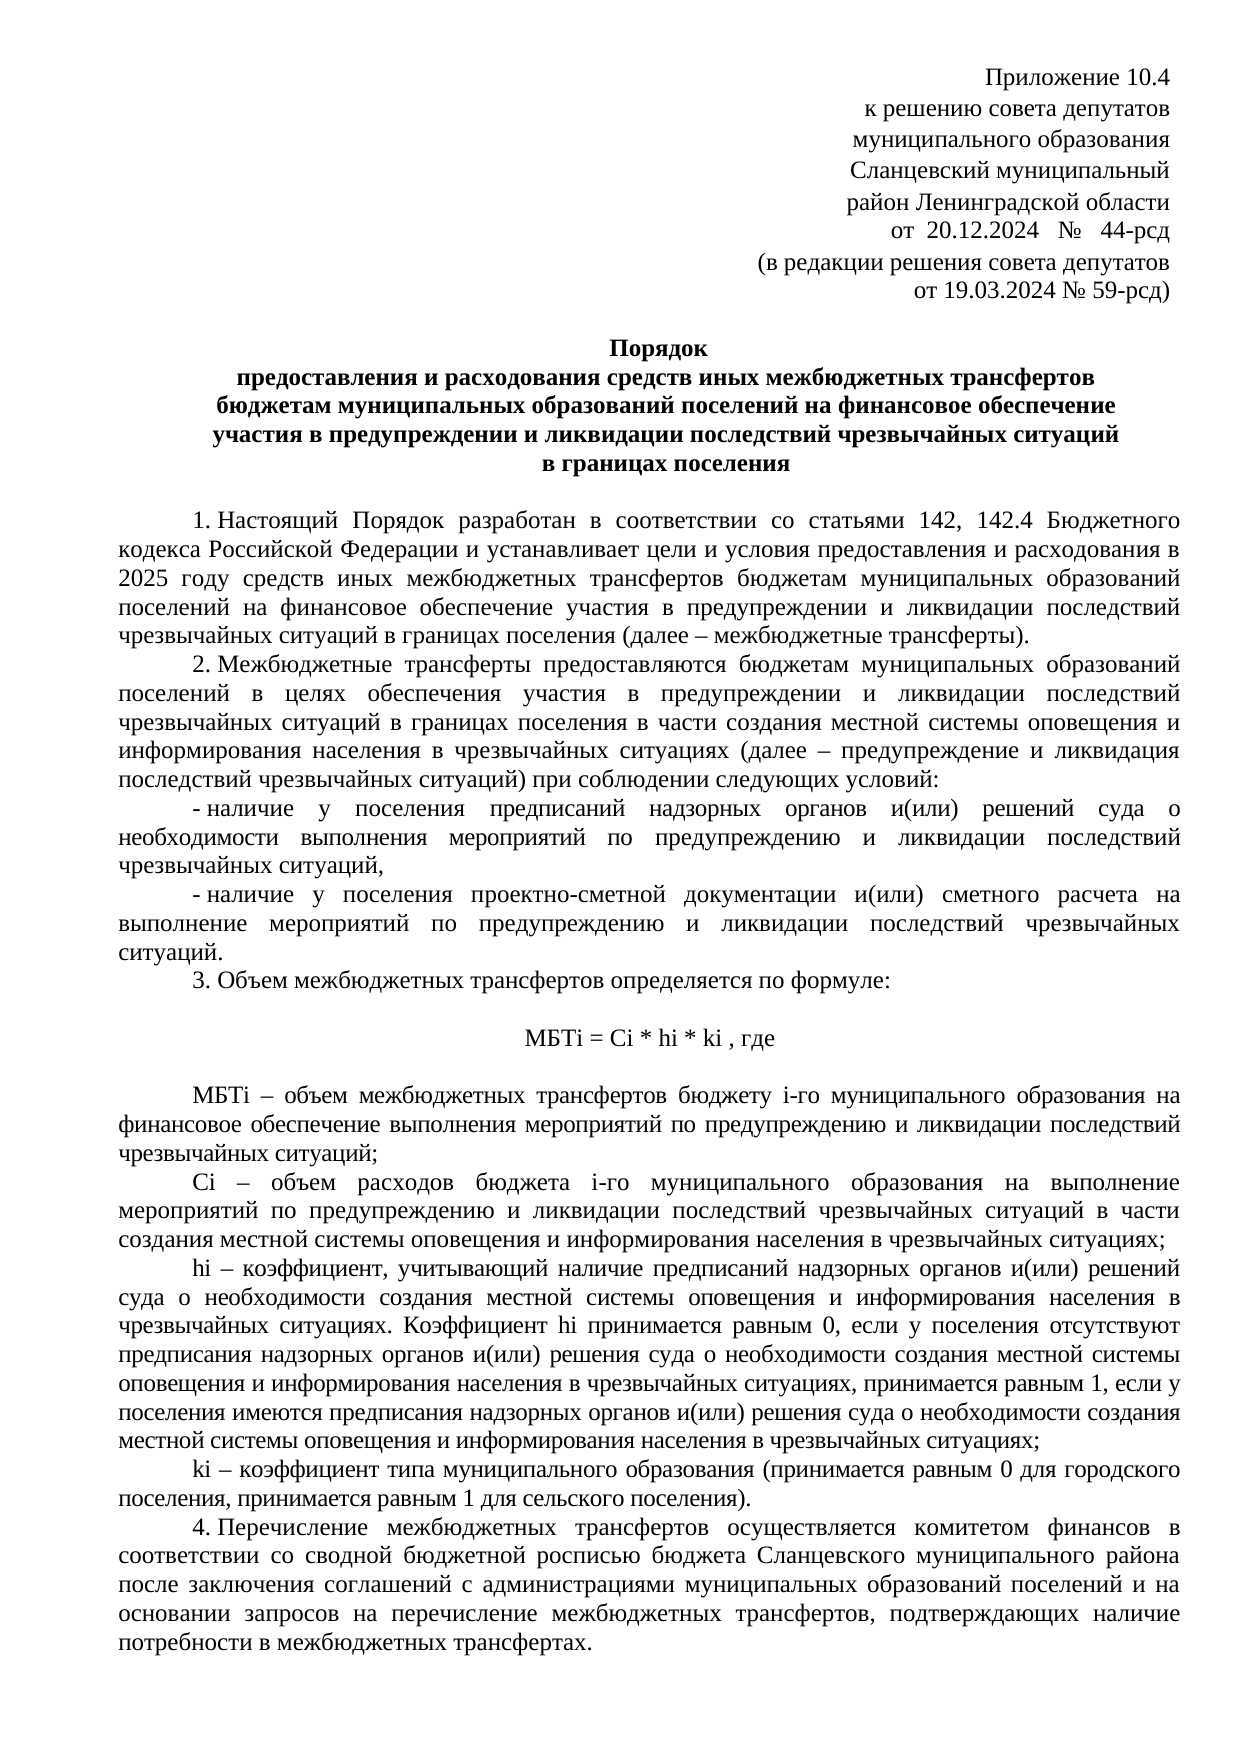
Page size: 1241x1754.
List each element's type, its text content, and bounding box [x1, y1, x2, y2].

text hi – коэффициент, учитывающий наличие предписаний надзорных органов и(или) решений суда о необходимости создания местной системы оповещения и информирования населения в чрезвычайных ситуациях. Коэффициент hi принимается равным 0, если у поселения отсутствуют предписания надзорных органов и(или) решения суда о необходимости создания местной системы оповещения и информирования населения в чрезвычайных ситуациях, принимается равным 1, если у поселения имеются предписания надзорных органов и(или) решения суда о необходимости создания местной системы оповещения и информирования населения в чрезвычайных ситуациях; [118, 1253, 1181, 1454]
text 3. Объем межбюджетных трансфертов определяется по формуле: [118, 965, 1181, 994]
table_cell муниципального образования [727, 122, 1181, 153]
table_cell от 20.12.2024 № 44-рсд [727, 215, 1181, 247]
text МБТi = Сi * hi * ki , где [118, 1023, 1181, 1052]
table_cell к решению совета депутатов [727, 90, 1181, 122]
table_cell (в редакции решения совета депутатов от 19.03.2024 № 59-рсд) [727, 247, 1181, 304]
text предоставления и расходования средств иных межбюджетных трансфертов бюджетам муниципальных образований поселений на финансовое обеспечение участия в предупреждении и ликвидации последствий чрезвычайных ситуаций в границах поселения [151, 362, 1181, 477]
text МБТi – объем межбюджетных трансфертов бюджету i-го муниципального образования на финансовое обеспечение выполнения мероприятий по предупреждению и ликвидации последствий чрезвычайных ситуаций; [118, 1080, 1181, 1167]
text ki – коэффициент типа муниципального образования (принимается равным 0 для городского поселения, принимается равным 1 для сельского поселения). [118, 1454, 1181, 1512]
table_cell район Ленинградской области [727, 184, 1181, 215]
table_cell Сланцевский муниципальный [727, 153, 1181, 184]
text Порядок [136, 333, 1181, 362]
text Сi – объем расходов бюджета i-го муниципального образования на выполнение мероприятий по предупреждению и ликвидации последствий чрезвычайных ситуаций в части создания местной системы оповещения и информирования населения в чрезвычайных ситуациях; [118, 1167, 1181, 1253]
text 4. Перечисление межбюджетных трансфертов осуществляется комитетом финансов в соответствии со сводной бюджетной росписью бюджета Сланцевского муниципального района после заключения соглашений с администрациями муниципальных образований поселений и на основании запросов на перечисление межбюджетных трансфертов, подтверждающих наличие потребности в межбюджетных трансфертах. [118, 1512, 1181, 1655]
table_header Приложение 10.4 [727, 59, 1181, 90]
text - наличие у поселения проектно-сметной документации и(или) сметного расчета на выполнение мероприятий по предупреждению и ликвидации последствий чрезвычайных ситуаций. [118, 879, 1181, 965]
text 2. Межбюджетные трансферты предоставляются бюджетам муниципальных образований поселений в целях обеспечения участия в предупреждении и ликвидации последствий чрезвычайных ситуаций в границах поселения в части создания местной системы оповещения и информирования населения в чрезвычайных ситуациях (далее – предупреждение и ликвидация последствий чрезвычайных ситуаций) при соблюдении следующих условий: [118, 649, 1181, 793]
text 1. Настоящий Порядок разработан в соответствии со статьями 142, 142.4 Бюджетного кодекса Российской Федерации и устанавливает цели и условия предоставления и расходования в 2025 году средств иных межбюджетных трансфертов бюджетам муниципальных образований поселений на финансовое обеспечение участия в предупреждении и ликвидации последствий чрезвычайных ситуаций в границах поселения (далее – межбюджетные трансферты). [118, 505, 1181, 649]
text - наличие у поселения предписаний надзорных органов и(или) решений суда о необходимости выполнения мероприятий по предупреждению и ликвидации последствий чрезвычайных ситуаций, [118, 793, 1181, 879]
